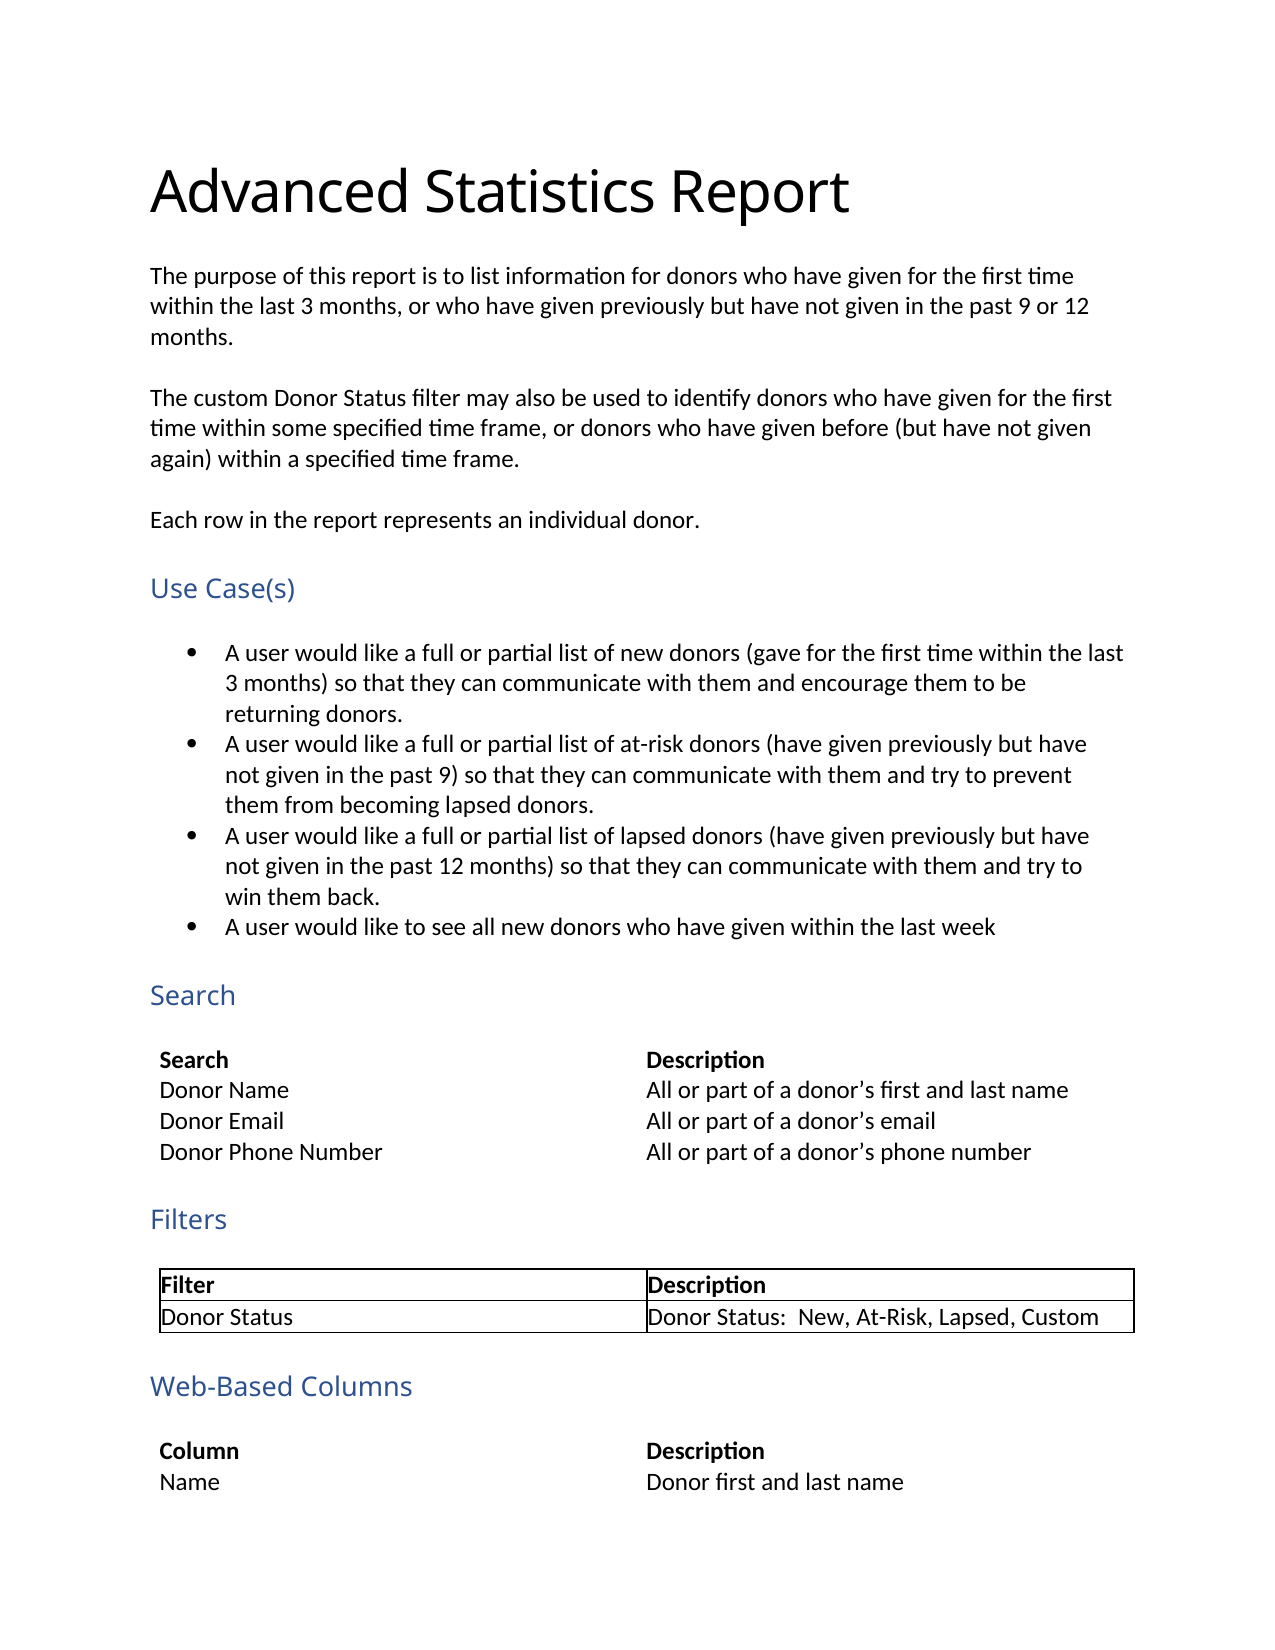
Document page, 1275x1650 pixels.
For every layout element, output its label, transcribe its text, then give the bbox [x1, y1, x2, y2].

table_header Column [159, 1435, 646, 1466]
table_header Description [646, 1044, 1133, 1074]
table_cell Donor Email [159, 1105, 646, 1136]
list A user would like a full or partial list of at-risk donors (have given previously but have not given in the past 9) so that they can communicate with them and try to prevent them from becoming lapsed donors. [187, 728, 1125, 820]
table_header Description [648, 1270, 1133, 1300]
subtitle Search [150, 977, 1125, 1013]
title Advanced Statistics Report [150, 150, 1125, 229]
table_header Search [159, 1044, 646, 1074]
table_cell All or part of a donor’s first and last name [646, 1075, 1133, 1105]
list A user would like a full or partial list of new donors (gave for the first time within the last 3 months) so that they can communicate with them and encourage them to be returning donors. [187, 637, 1125, 728]
table_cell All or part of a donor’s email [646, 1105, 1133, 1136]
table_cell Name [159, 1466, 646, 1496]
table_cell Donor first and last name [646, 1466, 1133, 1496]
table_cell All or part of a donor’s phone number [646, 1136, 1133, 1166]
table_cell Donor Name [159, 1075, 646, 1105]
subtitle Use Case(s) [150, 569, 1125, 606]
subtitle Web-Based Columns [150, 1368, 1125, 1404]
text Each row in the report represents an individual donor. [150, 504, 1125, 535]
list A user would like a full or partial list of lapsed donors (have given previously but have not given in the past 12 months) so that they can communicate with them and try to win them back. [187, 820, 1125, 911]
subtitle Filters [150, 1201, 1125, 1238]
text The custom Donor Status filter may also be used to identify donors who have given for the first time within some specified time frame, or donors who have given before (but have not given again) within a specified time frame. [150, 382, 1125, 474]
table_header Description [646, 1435, 1133, 1466]
list A user would like to see all new donors who have given within the last week [187, 911, 1125, 942]
text The purpose of this report is to list information for donors who have given for the first time within the last 3 months, or who have given previously but have not given in the past 9 or 12 months. [150, 260, 1125, 352]
table_cell Donor Phone Number [159, 1136, 646, 1166]
table_cell Donor Status: New, At-Risk, Lapsed, Custom [648, 1301, 1133, 1332]
table_header Filter [161, 1270, 646, 1300]
table_cell Donor Status [161, 1301, 646, 1332]
